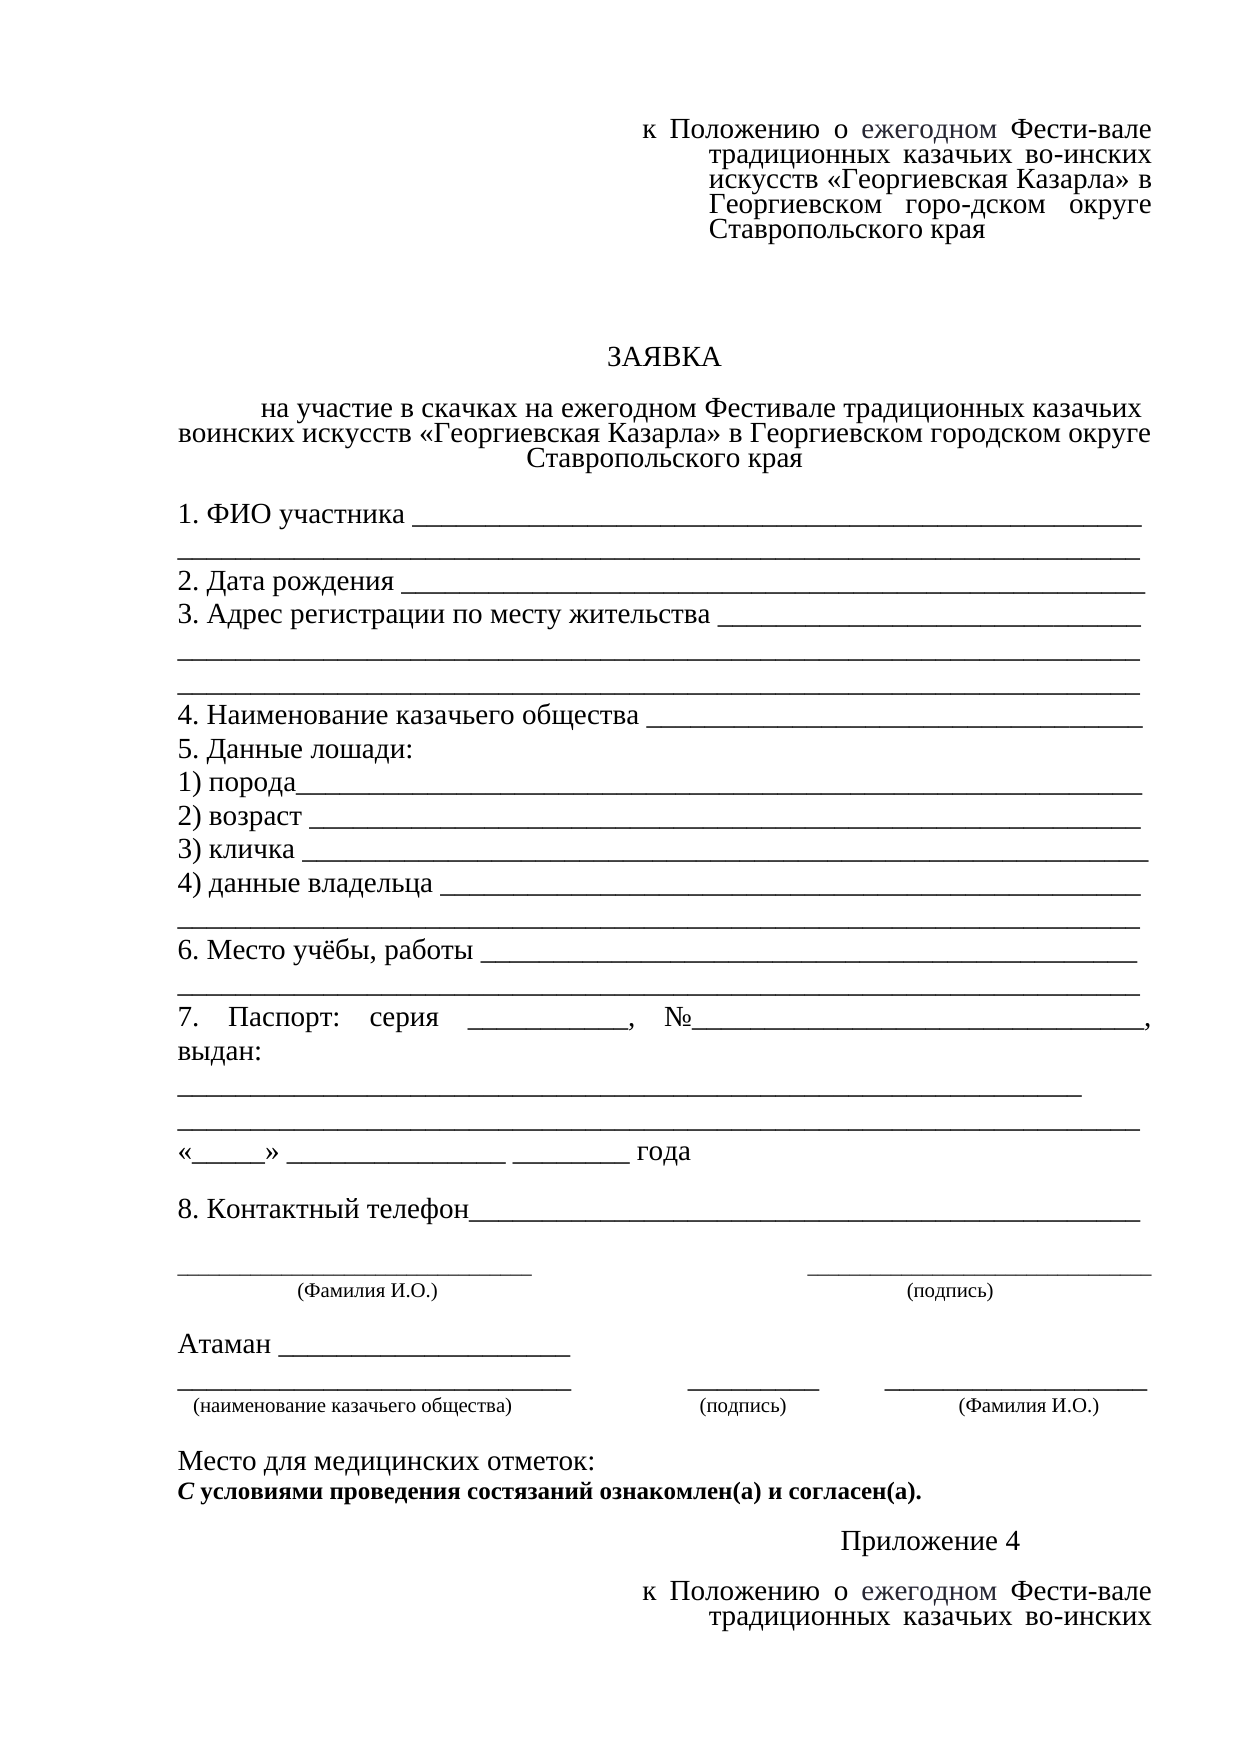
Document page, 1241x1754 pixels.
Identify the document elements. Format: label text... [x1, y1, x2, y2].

text 8. Контактный телефон______________________________________________ [177, 1191, 1152, 1224]
text на участие в скачках на ежегодном Фестивале традиционных казачьих воинских искусств «Георгиевская Казарла» в Георгиевском городском округе Ставропольского края [177, 397, 1152, 472]
text __________________________________________________________________ [177, 630, 1152, 664]
text 3) кличка __________________________________________________________ [177, 831, 1152, 865]
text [642, 1580, 1152, 1630]
text 3. Адрес регистрации по месту жительства _____________________________ [177, 597, 1152, 630]
text ___________________________ _________ __________________ [177, 1360, 1152, 1393]
text 1) порода__________________________________________________________ [177, 764, 1152, 798]
text __________________________________________________________________ [177, 529, 1152, 563]
text (Фамилия И.О.) (подпись) [177, 1278, 1152, 1302]
text __________________________________________________________________ [177, 898, 1152, 932]
text Приложение 4 [177, 1530, 1152, 1555]
text 5. Данные лошади: [177, 731, 1152, 764]
text 1. ФИО участника __________________________________________________ [177, 496, 1152, 529]
text 4) данные владельца ________________________________________________ [177, 865, 1152, 898]
text __________________________________ _________________________________ [177, 1254, 1152, 1278]
text 6. Место учёбы, работы _____________________________________________ [177, 932, 1152, 966]
text 2. Дата рождения ___________________________________________________ [177, 563, 1152, 597]
text 7. Паспорт: серия ___________, №_______________________________, выдан: ______________________________________________________________ [177, 999, 1152, 1100]
text С условиями проведения состязаний ознакомлен(а) и согласен(а). [177, 1476, 1152, 1505]
text Атаман ____________________ [177, 1326, 1152, 1360]
text 2) возраст _________________________________________________________ [177, 798, 1152, 831]
text (наименование казачьего общества) (подпись) (Фамилия И.О.) [177, 1393, 1152, 1417]
text Место для медицинских отметок: [177, 1447, 1152, 1476]
text «_____» _______________ ________ года [177, 1133, 1152, 1167]
text __________________________________________________________________ [177, 664, 1152, 697]
text __________________________________________________________________ [177, 1100, 1152, 1133]
text ЗАЯВКА [177, 339, 1152, 373]
text 4. Наименование казачьего общества __________________________________ [177, 697, 1152, 731]
text __________________________________________________________________ [177, 966, 1152, 999]
